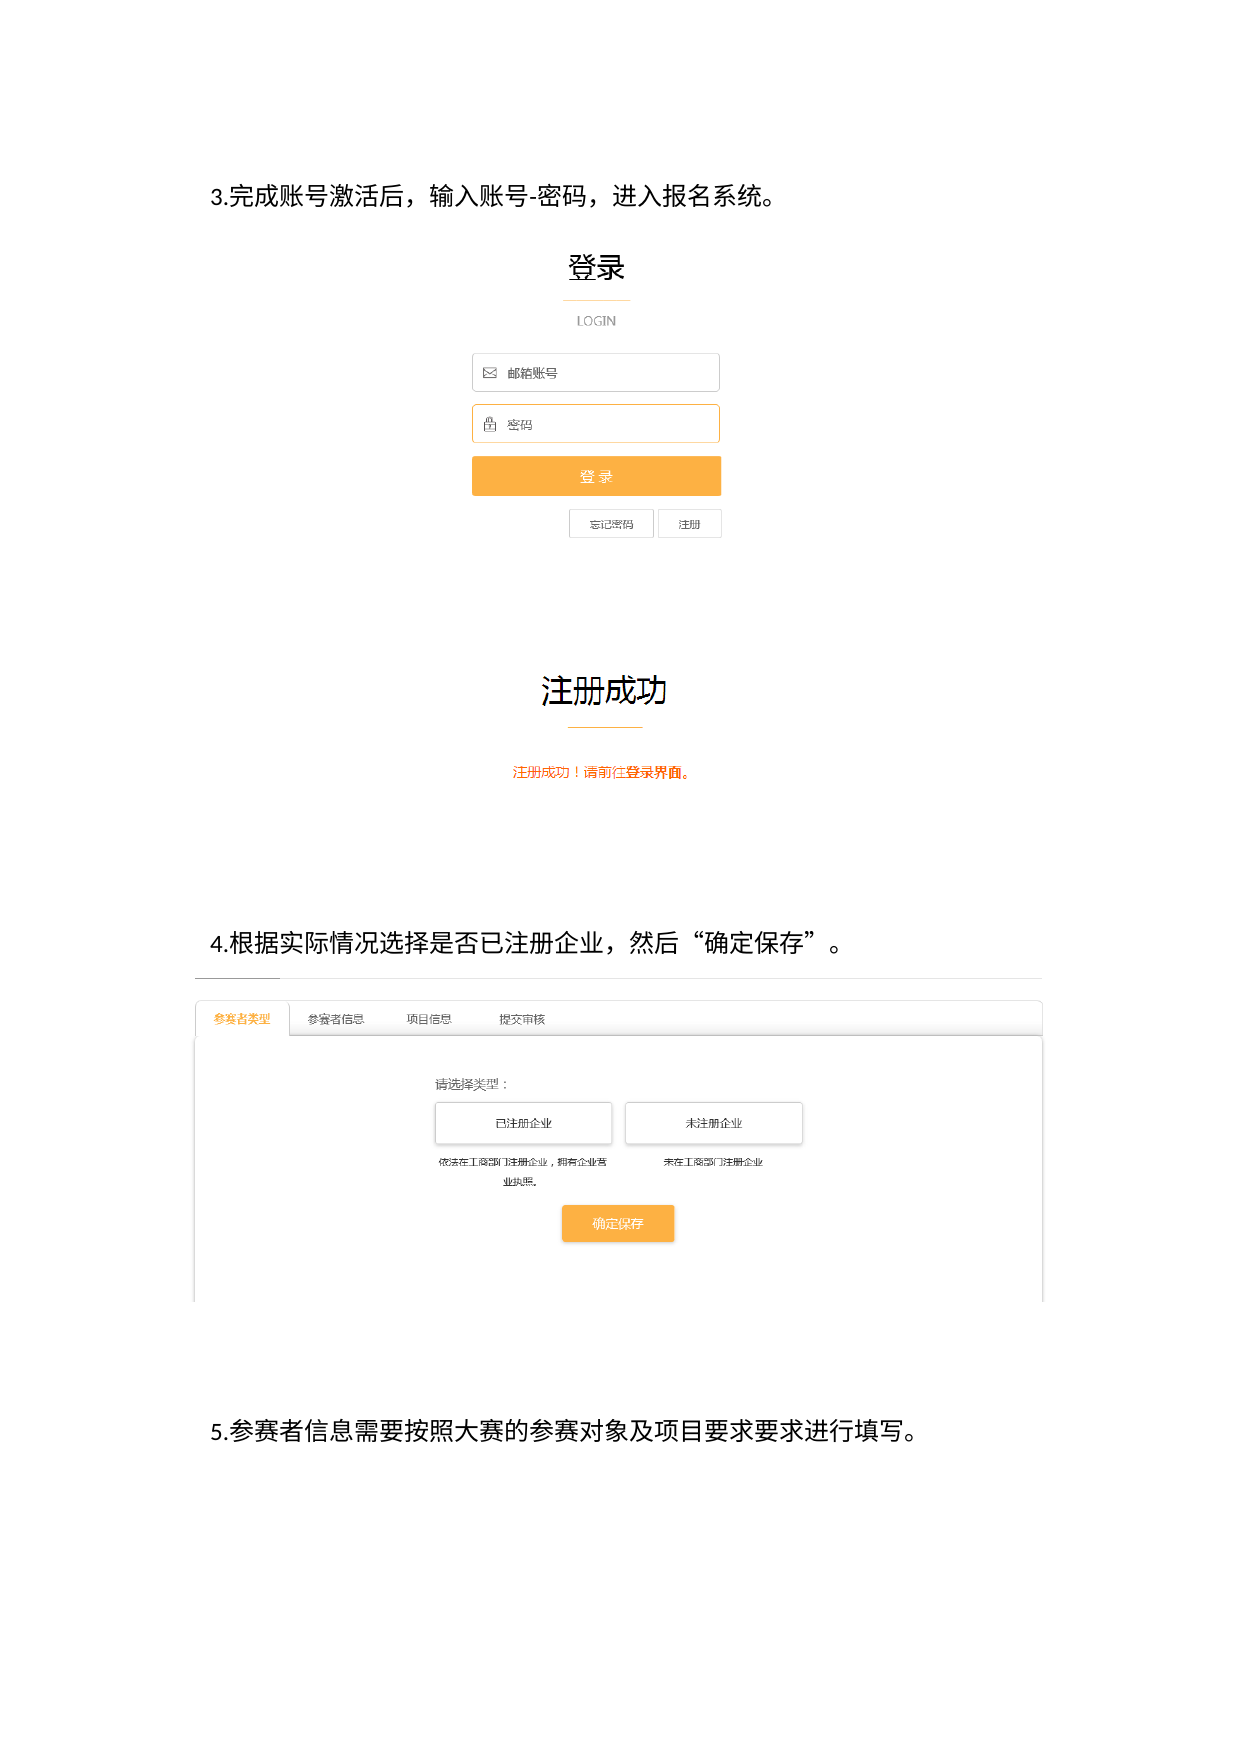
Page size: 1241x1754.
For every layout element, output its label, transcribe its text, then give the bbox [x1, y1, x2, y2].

picture [187, 974, 1052, 1302]
list 3.完成账号激活后，输入账号-密码，进入报名系统。 [187, 162, 1053, 227]
list 4.根据实际情况选择是否已注册企业，然后“确定保存”。 [187, 909, 1053, 974]
picture [187, 649, 1048, 825]
list 5.参赛者信息需要按照大赛的参赛对象及项目要求要求进行填写。 [187, 1397, 1053, 1462]
picture [187, 227, 1044, 564]
